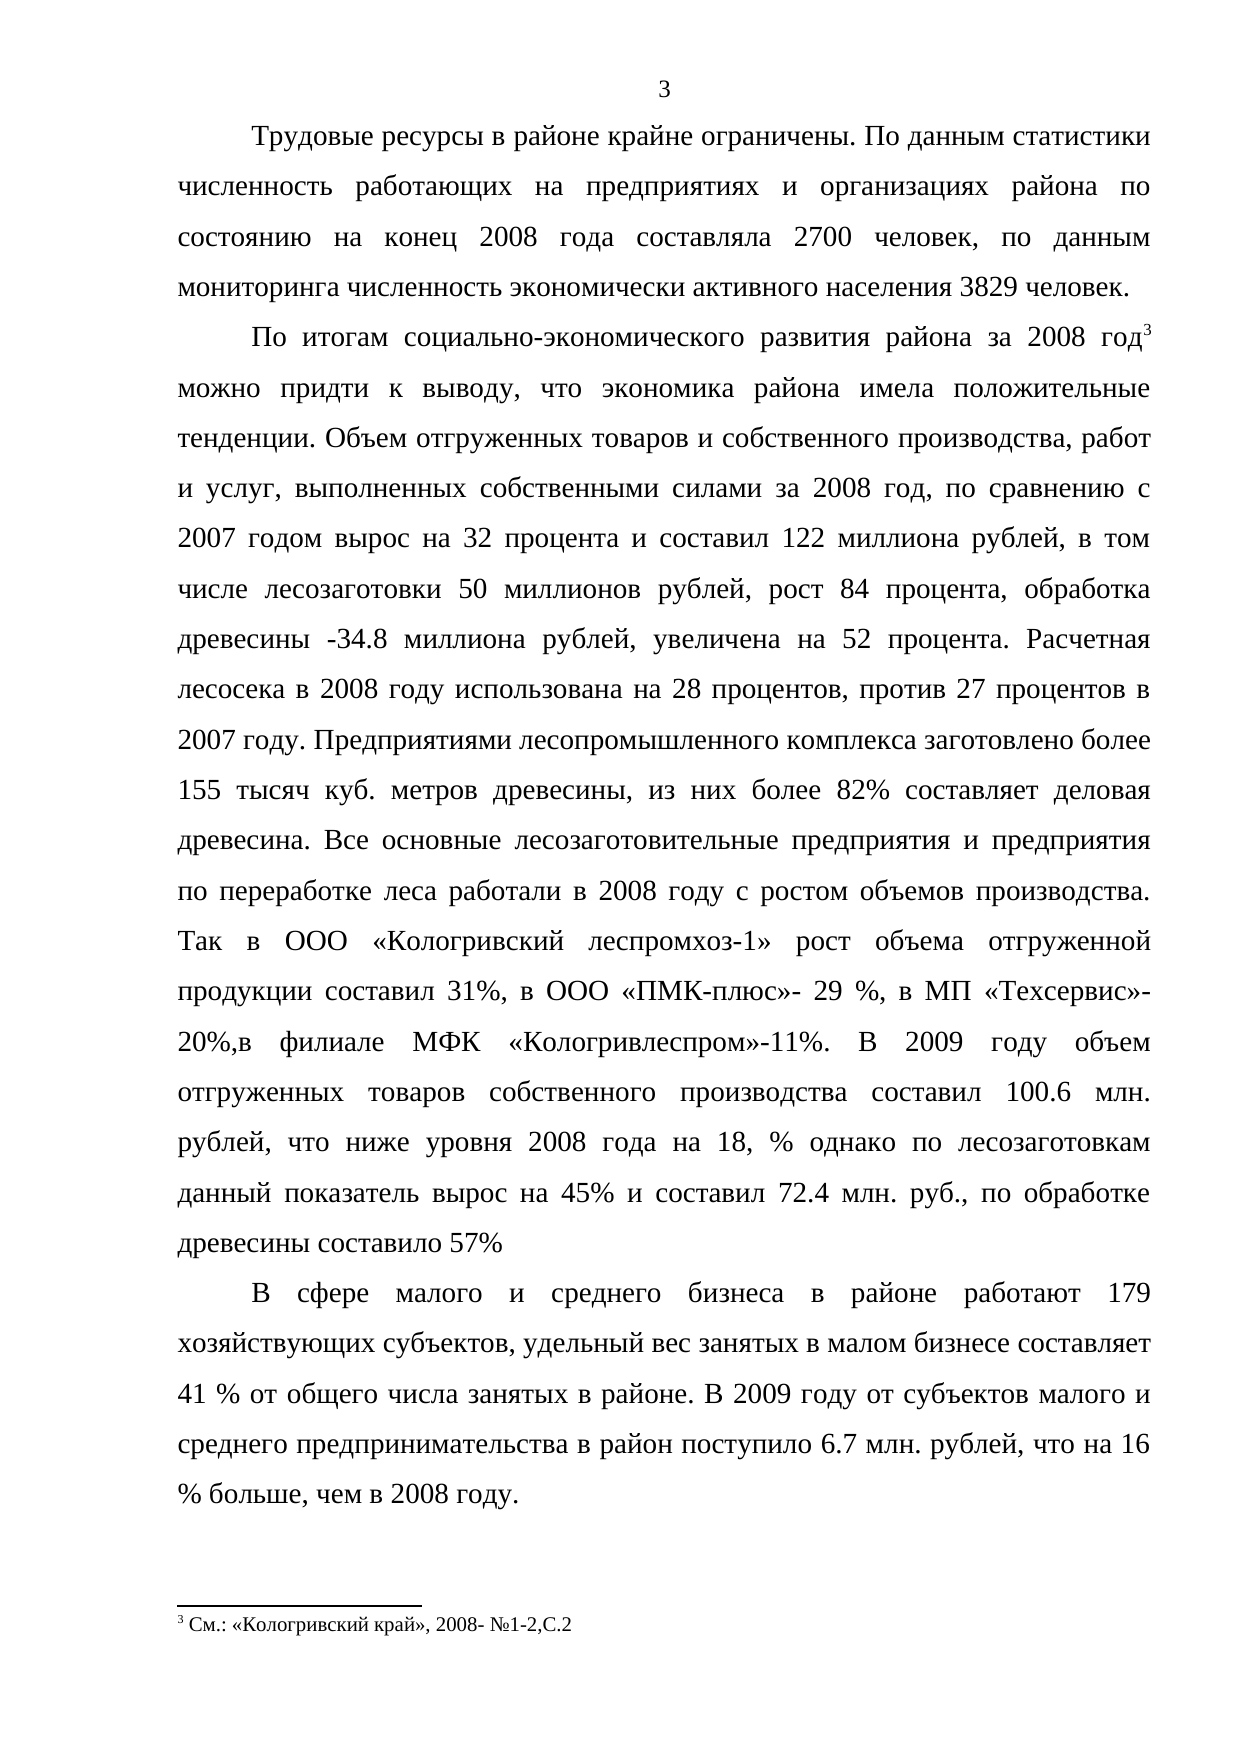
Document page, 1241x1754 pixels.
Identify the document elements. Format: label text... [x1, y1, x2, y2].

text В сфере малого и среднего бизнеса в районе работают 179 хозяйствующих субъектов, удельный вес занятых в малом бизнесе составляет 41 % от общего числа занятых в районе. В 2009 году от субъектов малого и среднего предпринимательства в район поступило 6.7 млн. рублей, что на 16 % больше, чем в 2008 году. [177, 1275, 1152, 1510]
text Трудовые ресурсы в районе крайне ограничены. По данным статистики численность работающих на предприятиях и организациях района по состоянию на конец 2008 года составляла 2700 человек, по данным мониторинга численность экономически активного населения 3829 человек. [177, 118, 1152, 303]
text По итогам социально-экономического развития района за 2008 год можно придти к выводу, что экономика района имела положительные тенденции. Объем отгруженных товаров и собственного производства, работ и услуг, выполненных собственными силами за 2008 год, по сравнению с 2007 годом вырос на 32 процента и составил 122 миллиона рублей, в том числе лесозаготовки 50 миллионов рублей, рост 84 процента, обработка древесины -34.8 миллиона рублей, увеличена на 52 процента. Расчетная лесосека в 2008 году использована на 28 процентов, против 27 процентов в 2007 году. Предприятиями лесопромышленного комплекса заготовлено более 155 тысяч куб. метров древесины, из них более 82% составляет деловая древесина. Все основные лесозаготовительные предприятия и предприятия по переработке леса работали в 2008 году с ростом объемов производства. Так в ООО «Кологривский леспромхоз-1» рост объема отгруженной продукции составил 31%, в ООО «ПМК-плюс»- 29 %, в МП «Техсервис»-20%,в филиале МФК «Кологривлеспром»-11%. В 2009 году объем отгруженных товаров собственного производства составил 100.6 млн. рублей, что ниже уровня 2008 года на 18, % однако по лесозаготовкам данный показатель вырос на 45% и составил 72.4 млн. руб., по обработке древесины составило 57% [177, 319, 1152, 1258]
